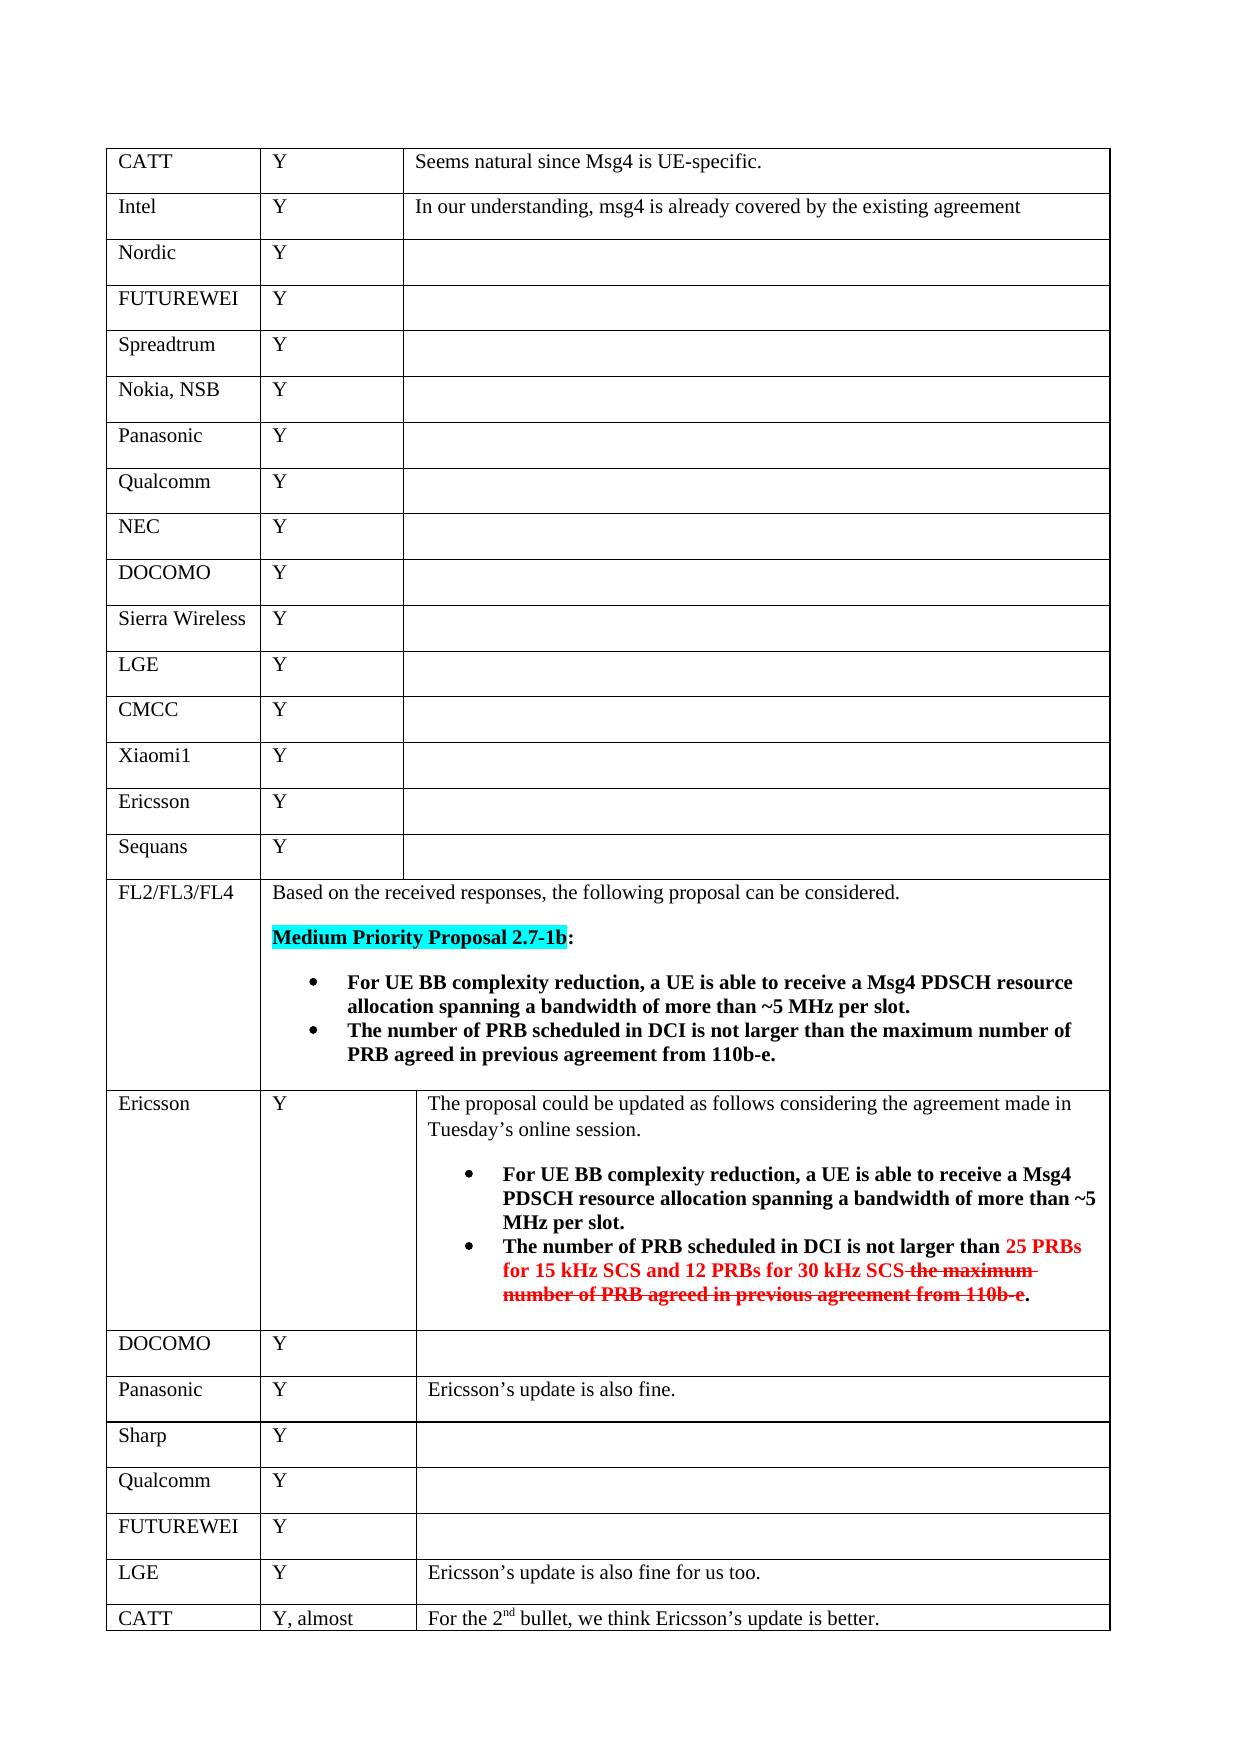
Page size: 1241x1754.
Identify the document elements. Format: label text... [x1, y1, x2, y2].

table_cell NEC [107, 514, 260, 559]
table_cell [404, 606, 1109, 651]
table_cell Ericsson [107, 789, 260, 833]
table_cell [404, 835, 1109, 879]
table_cell Y [261, 652, 403, 696]
table_cell The proposal could be updated as follows considering the agreement made in Tuesday’s online session. For UE BB complexity reduction, a UE is able to receive a Msg4 PDSCH resource allocation spanning a bandwidth of more than ~5 MHz per slot. The number of PRB scheduled in DCI is not larger than 25 PRBs for 15 kHz SCS and 12 PRBs for 30 kHz SCS the maximum number of PRB agreed in previous agreement from 110b-e. [417, 1091, 1109, 1330]
table_cell Based on the received responses, the following proposal can be considered. Medium Priority Proposal 2.7-1b: For UE BB complexity reduction, a UE is able to receive a Msg4 PDSCH resource allocation spanning a bandwidth of more than ~5 MHz per slot. The number of PRB scheduled in DCI is not larger than the maximum number of PRB agreed in previous agreement from 110b-e. [261, 880, 1109, 1090]
table_cell Xiaomi1 [107, 743, 260, 788]
table_cell Sequans [107, 835, 260, 879]
table_cell LGE [107, 1560, 260, 1604]
table_cell Qualcomm [107, 1468, 260, 1513]
table_cell [404, 331, 1109, 376]
table_cell FUTUREWEI [107, 1514, 260, 1559]
table_cell Y [261, 697, 403, 742]
table_cell CMCC [107, 697, 260, 742]
table_cell Y, almost [261, 1605, 416, 1629]
table_cell Y [261, 514, 403, 559]
table_cell [404, 286, 1109, 330]
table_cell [417, 1605, 1109, 1629]
table_cell Y [261, 1514, 416, 1559]
table_cell [417, 1468, 1109, 1513]
table_cell Y [261, 560, 403, 605]
table_cell Y [261, 240, 403, 285]
table_cell Y [261, 149, 403, 193]
table_cell Y [261, 1560, 416, 1604]
table_cell Seems natural since Msg4 is UE-specific. [404, 149, 1109, 193]
table_cell Y [261, 835, 403, 879]
table_cell [404, 652, 1109, 696]
table_cell [404, 423, 1109, 468]
table_cell [404, 377, 1109, 422]
table_cell Ericsson [107, 1091, 260, 1330]
table_cell Y [261, 1377, 416, 1421]
table_cell Qualcomm [107, 469, 260, 513]
table_cell In our understanding, msg4 is already covered by the existing agreement [404, 194, 1109, 239]
table_cell Y [261, 331, 403, 376]
table_cell Nordic [107, 240, 260, 285]
table_cell Panasonic [107, 423, 260, 468]
table_cell Y [261, 194, 403, 239]
table_cell [404, 697, 1109, 742]
table_cell Y [261, 789, 403, 833]
table_cell FL2/FL3/FL4 [107, 880, 260, 1090]
table_cell [404, 240, 1109, 285]
table_cell Ericsson’s update is also fine. [417, 1377, 1109, 1421]
table_cell Nokia, NSB [107, 377, 260, 422]
table_cell Sharp [107, 1423, 260, 1467]
table_cell Panasonic [107, 1377, 260, 1421]
table_cell Spreadtrum [107, 331, 260, 376]
table_cell Y [261, 377, 403, 422]
table_cell [404, 789, 1109, 833]
table_cell Y [261, 423, 403, 468]
table_cell DOCOMO [107, 560, 260, 605]
table_cell [417, 1331, 1109, 1376]
table_cell Y [261, 286, 403, 330]
table_cell CATT [107, 1605, 260, 1629]
table_cell Y [261, 1468, 416, 1513]
table_cell Y [261, 1331, 416, 1376]
table_cell Y [261, 606, 403, 651]
table_cell Y [261, 469, 403, 513]
table_cell FUTUREWEI [107, 286, 260, 330]
table_cell [404, 560, 1109, 605]
table_cell Y [261, 743, 403, 788]
table_cell Sierra Wireless [107, 606, 260, 651]
table_cell CATT [107, 149, 260, 193]
table_cell LGE [107, 652, 260, 696]
table_cell DOCOMO [107, 1331, 260, 1376]
table_cell [404, 514, 1109, 559]
table_cell Ericsson’s update is also fine for us too. [417, 1560, 1109, 1604]
table_cell [404, 743, 1109, 788]
table_cell [417, 1514, 1109, 1559]
table_cell [404, 469, 1109, 513]
table_cell [417, 1423, 1109, 1467]
table_cell Y [261, 1091, 416, 1330]
table_cell Intel [107, 194, 260, 239]
table_cell Y [261, 1423, 416, 1467]
